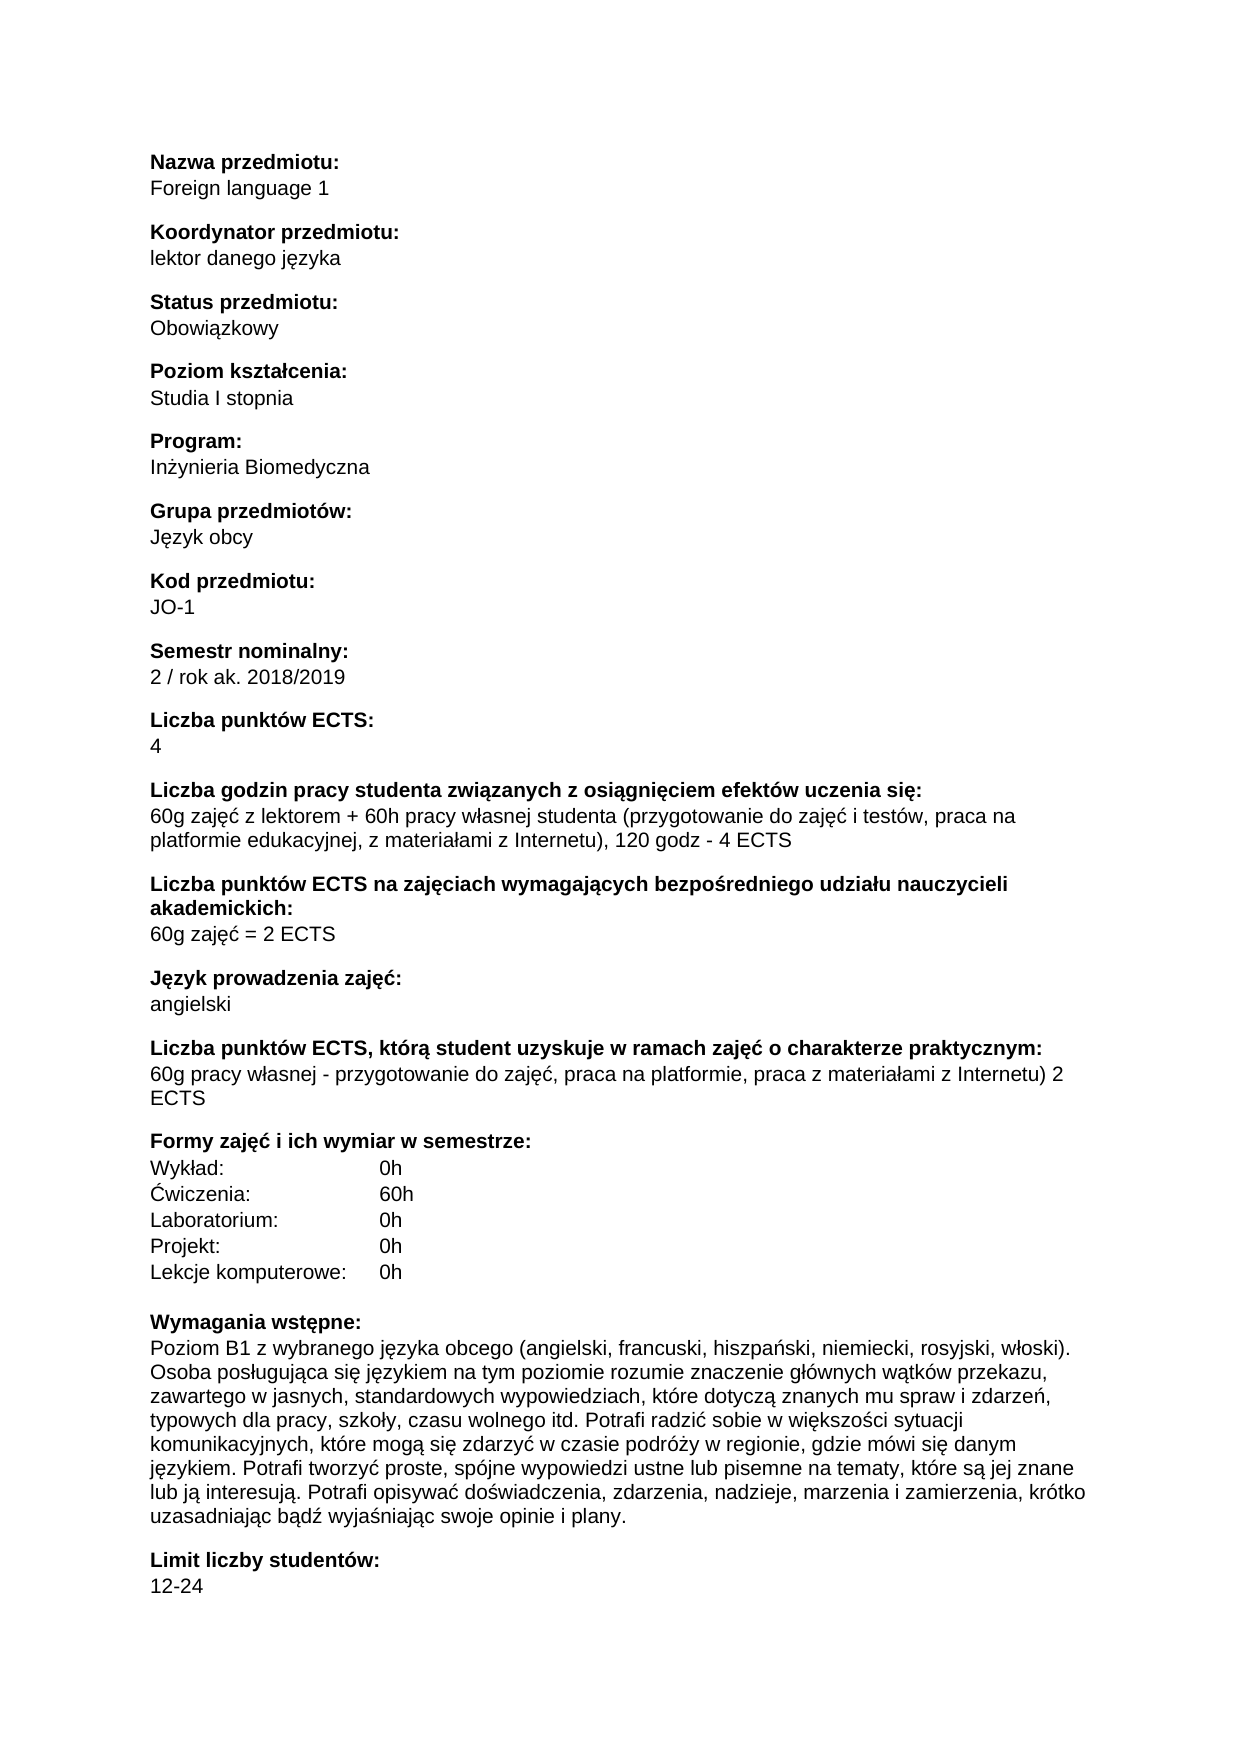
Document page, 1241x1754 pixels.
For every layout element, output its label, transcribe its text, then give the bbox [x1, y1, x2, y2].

text lektor danego języka [150, 246, 1090, 270]
table_header 0h [369, 1156, 597, 1180]
text Liczba punktów ECTS na zajęciach wymagających bezpośredniego udziału nauczycieli akademickich: [150, 872, 1090, 920]
table_cell 0h [369, 1232, 597, 1258]
text JO-1 [150, 595, 1090, 619]
table_cell Projekt: [140, 1234, 367, 1258]
text 60g zajęć z lektorem + 60h pracy własnej studenta (przygotowanie do zajęć i testów, praca na platformie edukacyjnej, z materiałami z Internetu), 120 godz - 4 ECTS [150, 804, 1090, 852]
text Liczba punktów ECTS: [150, 708, 1090, 732]
text Liczba godzin pracy studenta związanych z osiągnięciem efektów uczenia się: [150, 778, 1090, 802]
text 60g zajęć = 2 ECTS [150, 922, 1090, 946]
text 4 [150, 734, 1090, 758]
text Nazwa przedmiotu: [150, 150, 1090, 174]
table_cell 0h [369, 1206, 597, 1232]
text Foreign language 1 [150, 176, 1090, 200]
text Język prowadzenia zajęć: [150, 966, 1090, 989]
text 60g pracy własnej - przygotowanie do zajęć, praca na platformie, praca z materiałami z Internetu) 2 ECTS [150, 1061, 1090, 1109]
text Koordynator przedmiotu: [150, 220, 1090, 244]
table_cell Laboratorium: [140, 1208, 367, 1232]
text Formy zajęć i ich wymiar w semestrze: [150, 1129, 1090, 1153]
text Studia I stopnia [150, 385, 1090, 409]
text Program: [150, 429, 1090, 453]
text Obowiązkowy [150, 316, 1090, 339]
text Status przedmiotu: [150, 289, 1090, 313]
text Język obcy [150, 525, 1090, 549]
text angielski [150, 992, 1090, 1016]
text Poziom B1 z wybranego języka obcego (angielski, francuski, hiszpański, niemiecki, rosyjski, włoski). Osoba posługująca się językiem na tym poziomie rozumie znaczenie głównych wątków przekazu, zawartego w jasnych, standardowych wypowiedziach, które dotyczą znanych mu spraw i zdarzeń, typowych dla pracy, szkoły, czasu wolnego itd. Potrafi radzić sobie w większości sytuacji komunikacyjnych, które mogą się zdarzyć w czasie podróży w regionie, gdzie mówi się danym językiem. Potrafi tworzyć proste, spójne wypowiedzi ustne lub pisemne na tematy, które są jej znane lub ją interesują. Potrafi opisywać doświadczenia, zdarzenia, nadzieje, marzenia i zamierzenia, krótko uzasadniając bądź wyjaśniając swoje opinie i plany. [150, 1336, 1090, 1528]
text Kod przedmiotu: [150, 569, 1090, 593]
table_cell 60h [369, 1180, 597, 1206]
text Poziom kształcenia: [150, 359, 1090, 383]
table_header Wykład: [140, 1156, 367, 1180]
text Semestr nominalny: [150, 638, 1090, 662]
text Grupa przedmiotów: [150, 499, 1090, 523]
text 12-24 [150, 1573, 1090, 1597]
table_cell Lekcje komputerowe: [140, 1260, 367, 1284]
text Limit liczby studentów: [150, 1547, 1090, 1571]
text Liczba punktów ECTS, którą student uzyskuje w ramach zajęć o charakterze praktycznym: [150, 1035, 1090, 1059]
text 2 / rok ak. 2018/2019 [150, 664, 1090, 688]
text Inżynieria Biomedyczna [150, 455, 1090, 479]
table_cell 0h [369, 1258, 597, 1284]
text Wymagania wstępne: [150, 1310, 1090, 1334]
table_cell Ćwiczenia: [140, 1182, 367, 1206]
